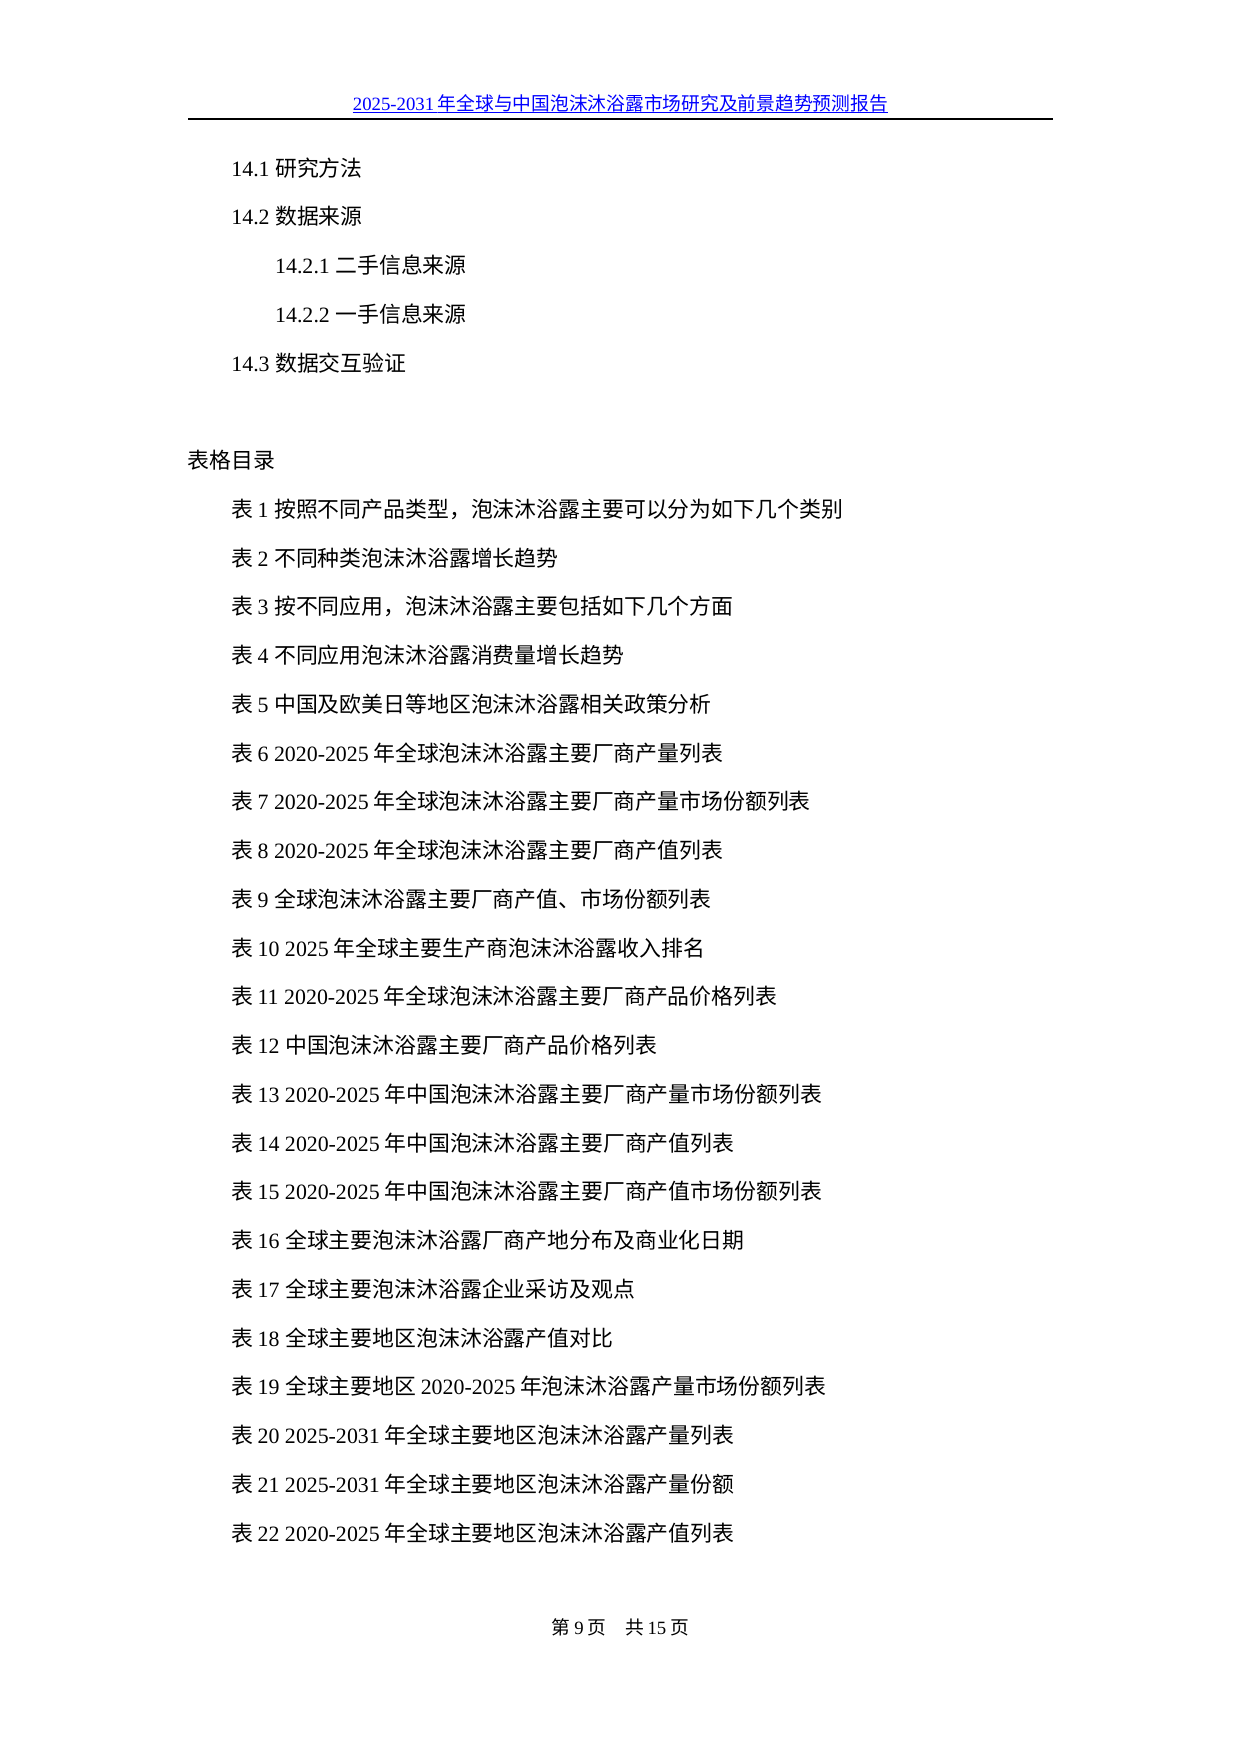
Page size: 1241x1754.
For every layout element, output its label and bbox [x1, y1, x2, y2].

text [187, 150, 1053, 1548]
